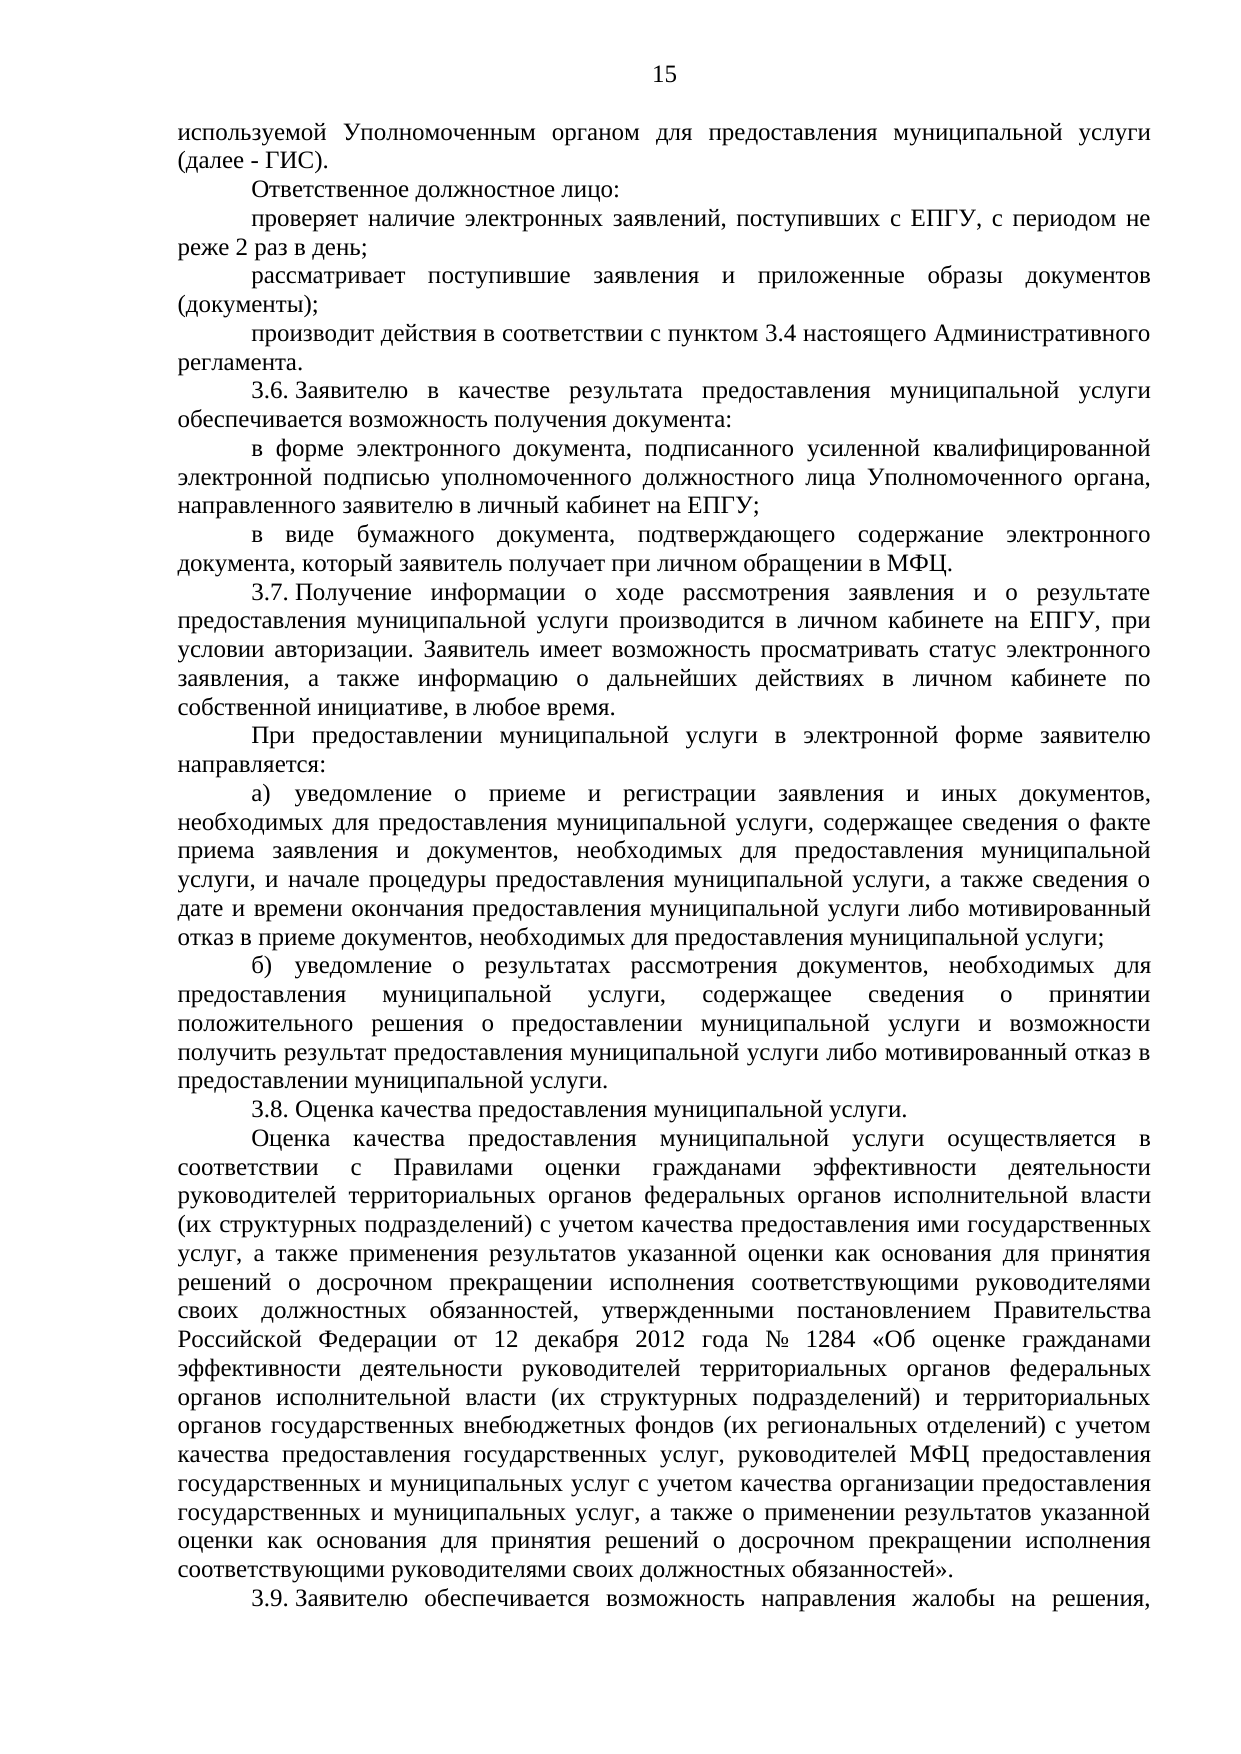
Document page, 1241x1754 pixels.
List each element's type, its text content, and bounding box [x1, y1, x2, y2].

text в виде бумажного документа, подтверждающего содержание электронного документа, который заявитель получает при личном обращении в МФЦ. [177, 519, 1152, 577]
list Получение информации о ходе рассмотрения заявления и о результате предоставления муниципальной услуги производится в личном кабинете на ЕПГУ, при условии авторизации. Заявитель имеет возможность просматривать статус электронного заявления, а также информацию о дальнейших действиях в личном кабинете по собственной инициативе, в любое время. [177, 577, 1152, 720]
text рассматривает поступившие заявления и приложенные образы документов (документы); [177, 260, 1152, 318]
text Ответственное должностное лицо: [177, 174, 1152, 203]
text проверяет наличие электронных заявлений, поступивших с ЕПГУ, с периодом не реже 2 раз в день; [177, 203, 1152, 260]
list Заявителю в качестве результата предоставления муниципальной услуги обеспечивается возможность получения документа: [177, 375, 1152, 433]
text б) уведомление о результатах рассмотрения документов, необходимых для предоставления муниципальной услуги, содержащее сведения о принятии положительного решения о предоставлении муниципальной услуги и возможности получить результат предоставления муниципальной услуги либо мотивированный отказ в предоставлении муниципальной услуги. [177, 950, 1152, 1094]
text При предоставлении муниципальной услуги в электронной форме заявителю направляется: [177, 720, 1152, 778]
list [177, 1583, 1152, 1612]
text в форме электронного документа, подписанного усиленной квалифицированной электронной подписью уполномоченного должностного лица Уполномоченного органа, направленного заявителю в личный кабинет на ЕПГУ; [177, 433, 1152, 519]
text производит действия в соответствии с пунктом 3.4 настоящего Административного регламента. [177, 318, 1152, 375]
text а) уведомление о приеме и регистрации заявления и иных документов, необходимых для предоставления муниципальной услуги, содержащее сведения о факте приема заявления и документов, необходимых для предоставления муниципальной услуги, и начале процедуры предоставления муниципальной услуги, а также сведения о дате и времени окончания предоставления муниципальной услуги либо мотивированный отказ в приеме документов, необходимых для предоставления муниципальной услуги; [177, 778, 1152, 950]
list Оценка качества предоставления муниципальной услуги. [177, 1094, 1152, 1123]
text Оценка качества предоставления муниципальной услуги осуществляется в соответствии с Правилами оценки гражданами эффективности деятельности руководителей территориальных органов федеральных органов исполнительной власти (их структурных подразделений) с учетом качества предоставления ими государственных услуг, а также применения результатов указанной оценки как основания для принятия решений о досрочном прекращении исполнения соответствующими руководителями своих должностных обязанностей, утвержденными постановлением Правительства Российской Федерации от 12 декабря 2012 года № 1284 «Об оценке гражданами эффективности деятельности руководителей территориальных органов федеральных органов исполнительной власти (их структурных подразделений) и территориальных органов государственных внебюджетных фондов (их региональных отделений) с учетом качества предоставления государственных услуг, руководителей МФЦ предоставления государственных и муниципальных услуг с учетом качества организации предоставления государственных и муниципальных услуг, а также о применении результатов указанной оценки как основания для принятия решений о досрочном прекращении исполнения соответствующими руководителями своих должностных обязанностей». [177, 1123, 1152, 1583]
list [177, 117, 1152, 174]
